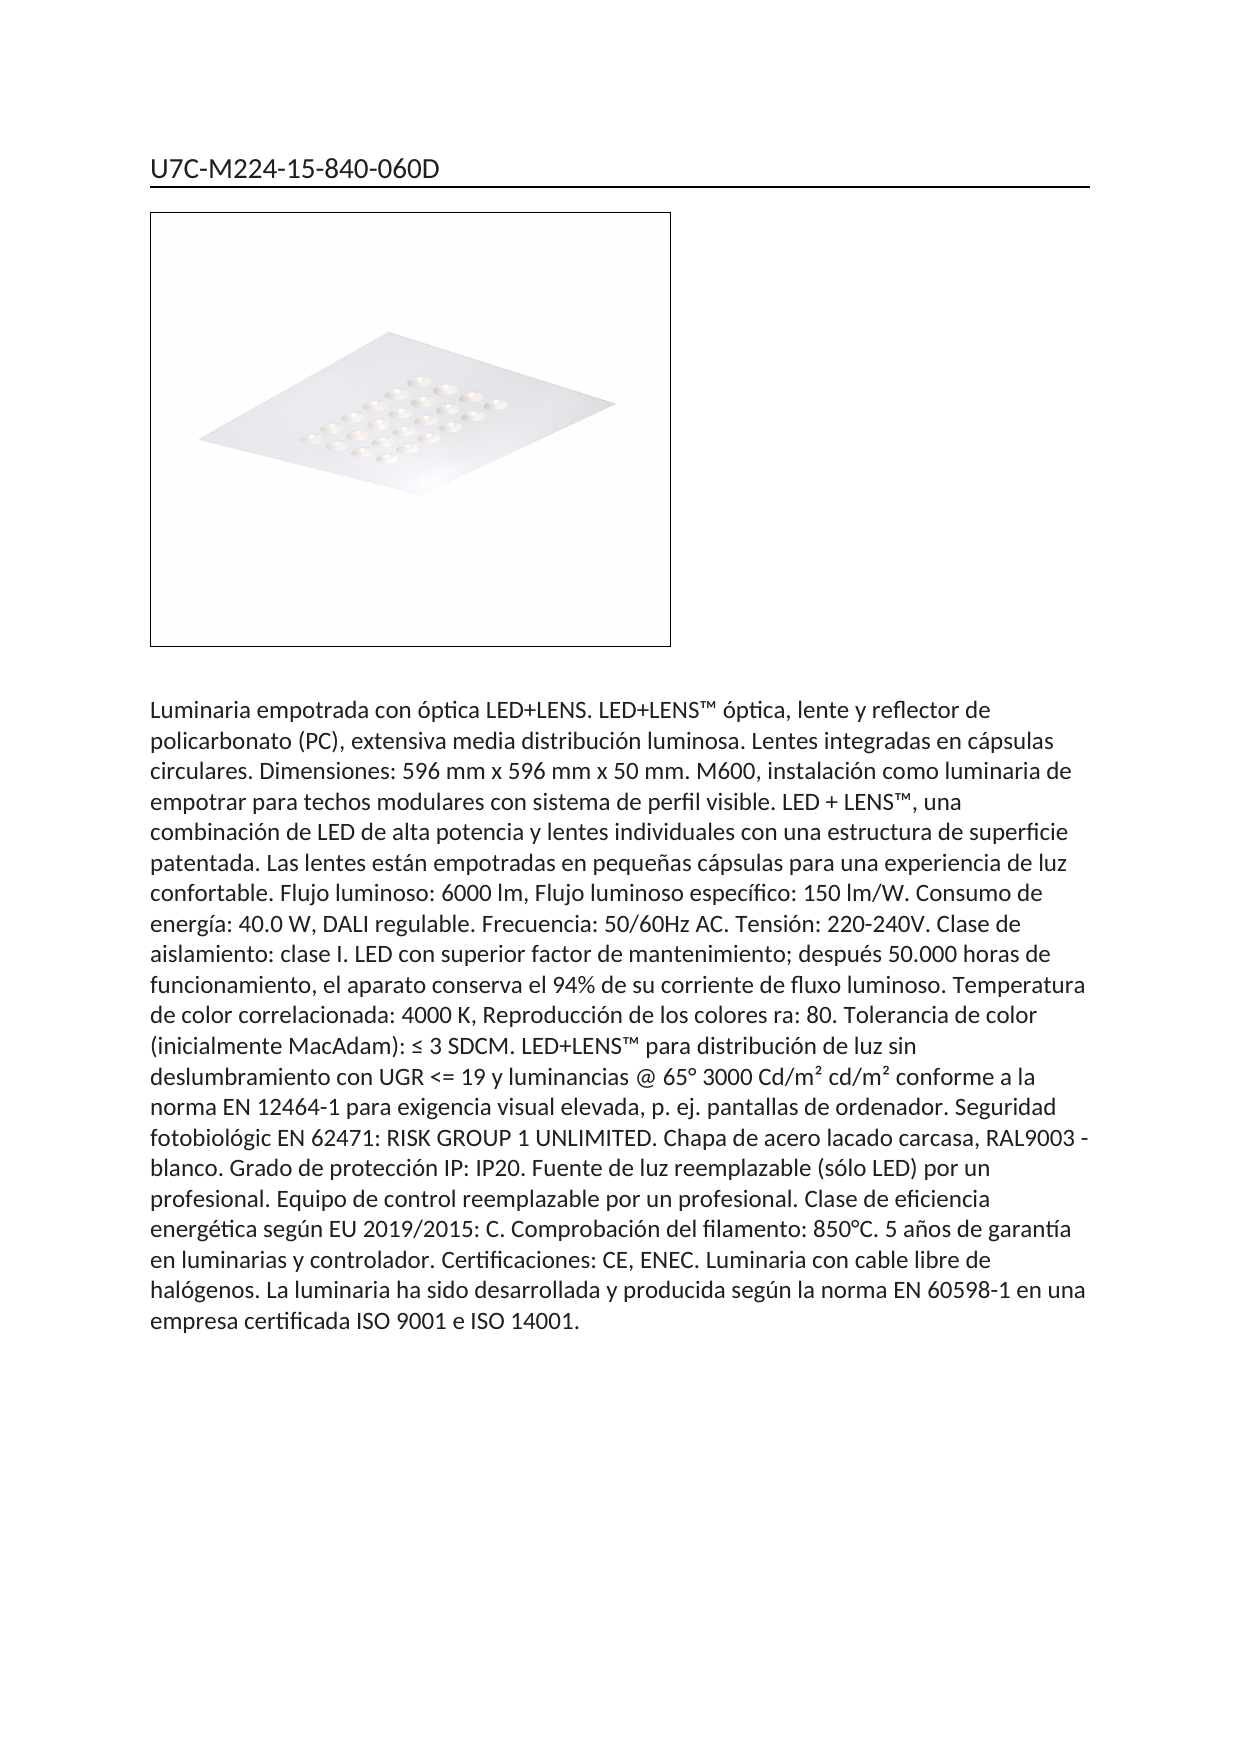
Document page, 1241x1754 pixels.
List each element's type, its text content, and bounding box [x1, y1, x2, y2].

picture [151, 213, 670, 646]
text Luminaria empotrada con óptica LED+LENS. LED+LENS™ óptica, lente y reflector de policarbonato (PC), extensiva media distribución luminosa. Lentes integradas en cápsulas circulares. Dimensiones: 596 mm x 596 mm x 50 mm. M600, instalación como luminaria de empotrar para techos modulares con sistema de perfil visible. LED + LENS™, una combinación de LED de alta potencia y lentes individuales con una estructura de superficie patentada. Las lentes están empotradas en pequeñas cápsulas para una experiencia de luz confortable. Flujo luminoso: 6000 lm, Flujo luminoso específico: 150 lm/W. Consumo de energía: 40.0 W, DALI regulable. Frecuencia: 50/60Hz AC. Tensión: 220-240V. Clase de aislamiento: clase I. LED con superior factor de mantenimiento; después 50.000 horas de funcionamiento, el aparato conserva el 94% de su corriente de fluxo luminoso. Temperatura de color correlacionada: 4000 K, Reproducción de los colores ra: 80. Tolerancia de color (inicialmente MacAdam): ≤ 3 SDCM. LED+LENS™ para distribución de luz sin deslumbramiento con UGR <= 19 y luminancias @ 65° 3000 Cd/m² cd/m² conforme a la norma EN 12464-1 para exigencia visual elevada, p. ej. pantallas de ordenador. Seguridad fotobiológic EN 62471: RISK GROUP 1 UNLIMITED. Chapa de acero lacado carcasa, RAL9003 - blanco. Grado de protección IP: IP20. Fuente de luz reemplazable (sólo LED) por un profesional. Equipo de control reemplazable por un profesional. Clase de eficiencia energética según EU 2019/2015: C. Comprobación del filamento: 850°C. 5 años de garantía en luminarias y controlador. Certificaciones: CE, ENEC. Luminaria con cable libre de halógenos. La luminaria ha sido desarrollada y producida según la norma EN 60598-1 en una empresa certificada ISO 9001 e ISO 14001. [150, 694, 1090, 1335]
text U7C-M224-15-840-060D [150, 150, 1090, 186]
